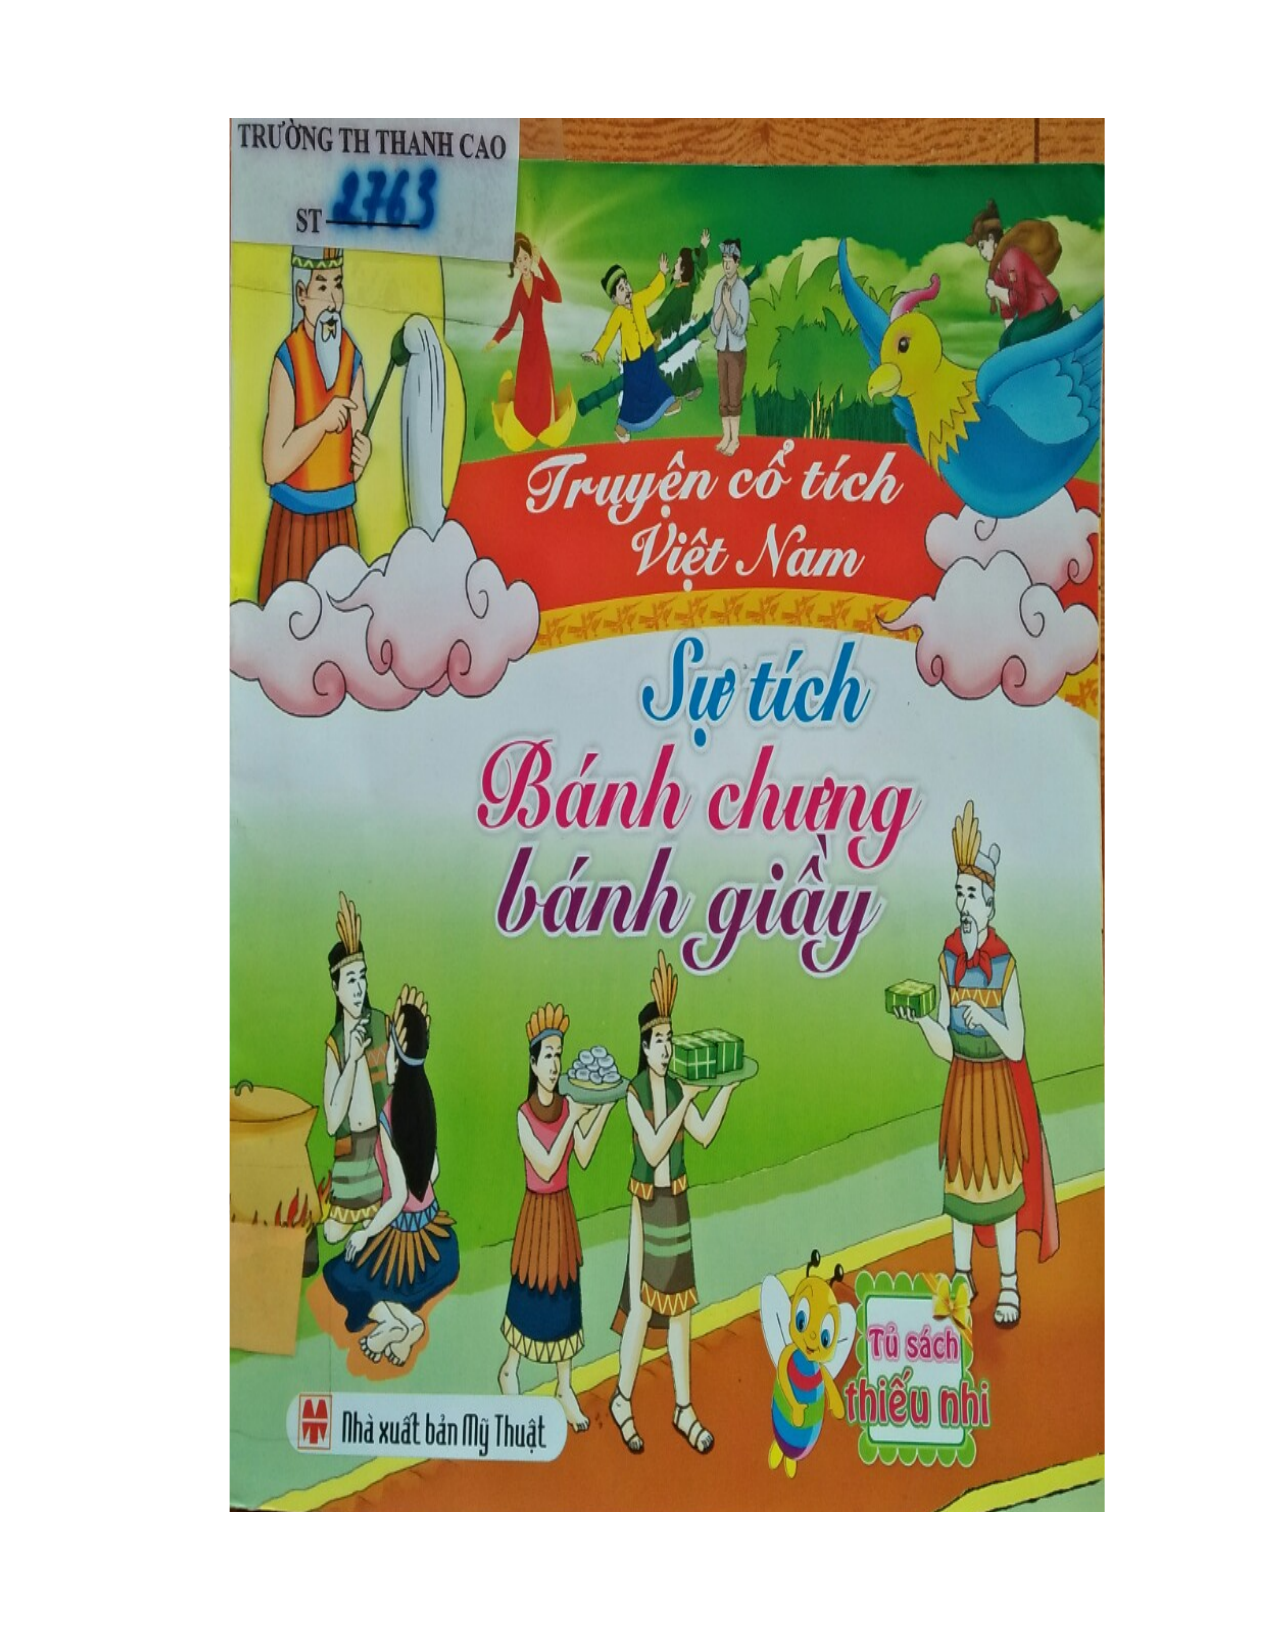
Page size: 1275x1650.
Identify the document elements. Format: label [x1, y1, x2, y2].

picture [229, 118, 1105, 1512]
